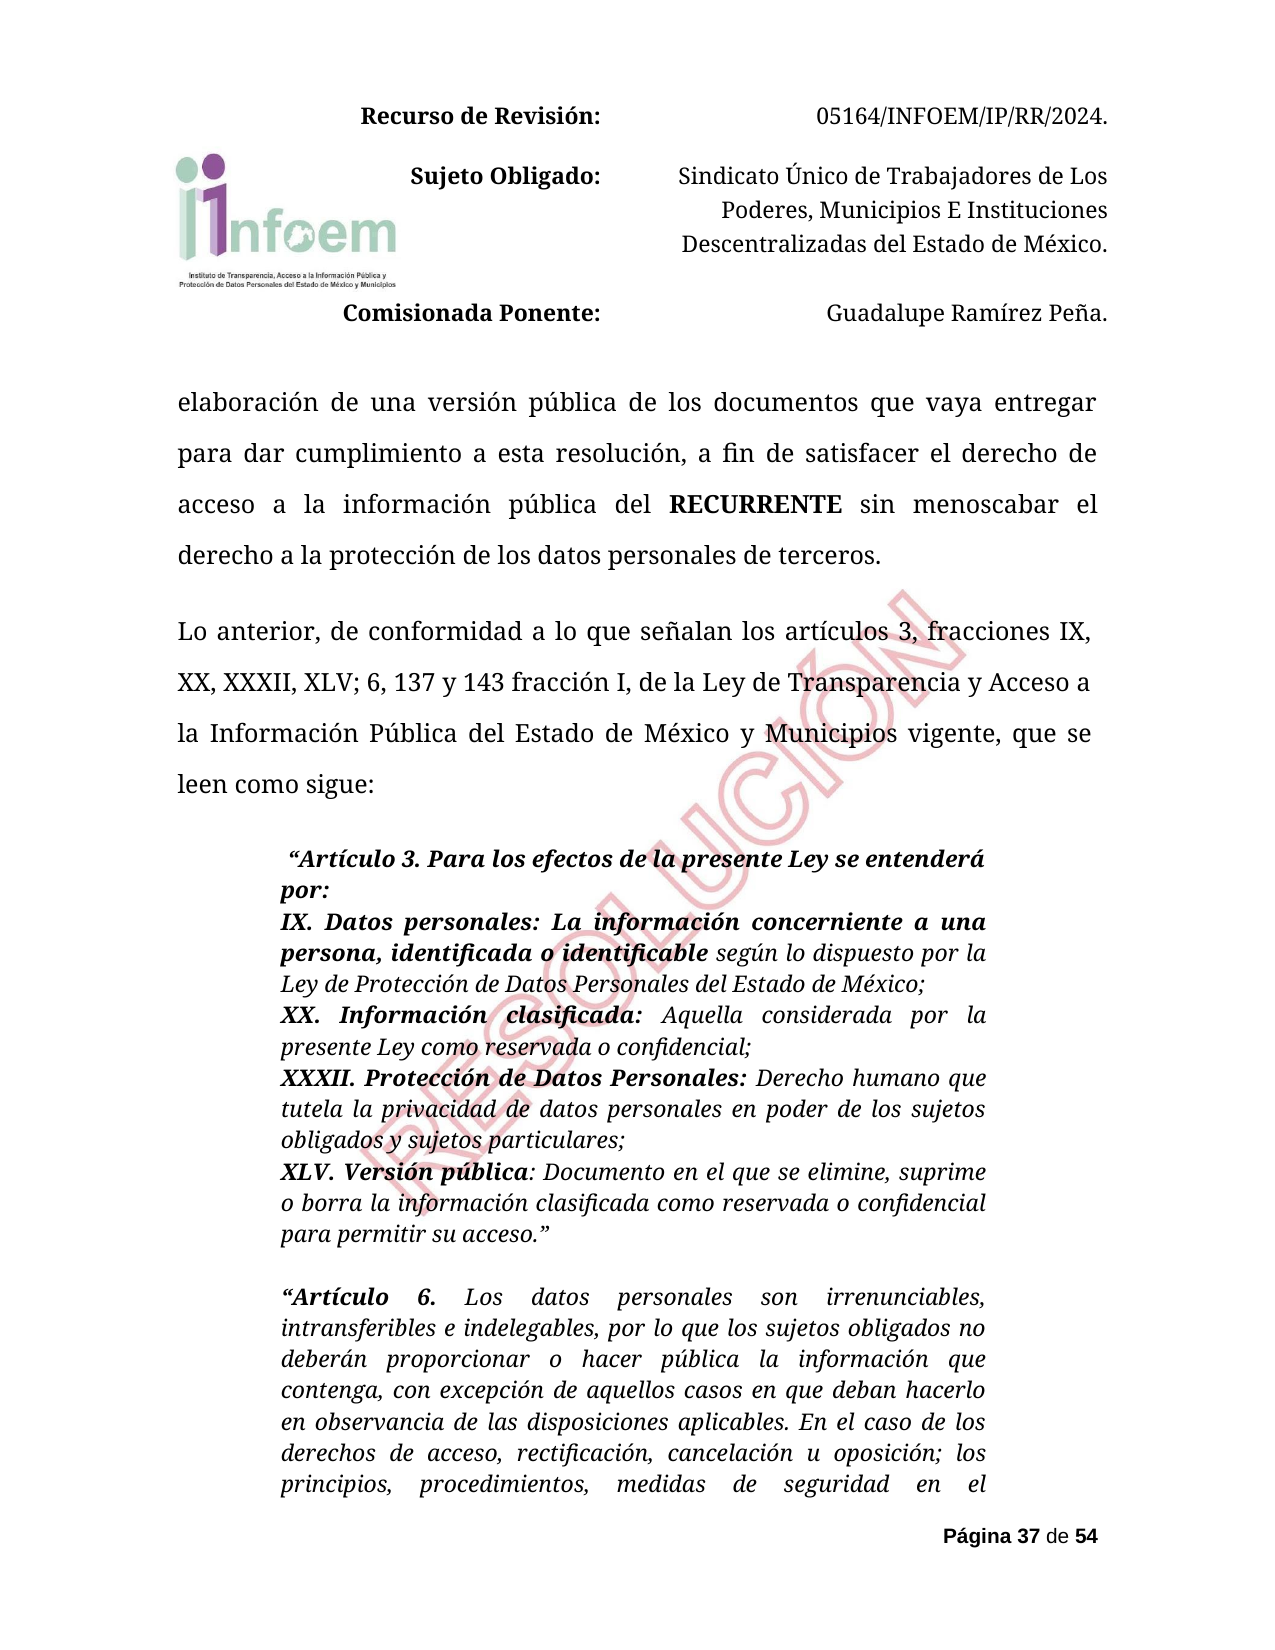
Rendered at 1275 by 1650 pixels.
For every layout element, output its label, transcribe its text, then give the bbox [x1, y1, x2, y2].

text IX. Datos personales: La información concerniente a una persona, identificada o identificable según lo dispuesto por la Ley de Protección de Datos Personales del Estado de México; [281, 906, 989, 999]
text XLV. Versión pública: Documento en el que se elimine, suprime o borra la información clasificada como reservada o confidencial para permitir su acceso.” [281, 1156, 989, 1249]
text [177, 385, 1098, 572]
text XXXII. Protección de Datos Personales: Derecho humano que tutela la privacidad de datos personales en poder de los sujetos obligados y sujetos particulares; [281, 1062, 989, 1156]
text Lo anterior, de conformidad a lo que señalan los artículos 3, fracciones IX, XX, XXXII, XLV; 6, 137 y 143 fracción I, de la Ley de Transparencia y Acceso a la Información Pública del Estado de México y Municipios vigente, que se leen como sigue: [177, 614, 1093, 801]
text “Artículo 3. Para los efectos de la presente Ley se entenderá por: [281, 843, 989, 906]
picture [66, 96, 1230, 1650]
text XX. Información clasificada: Aquella considerada por la presente Ley como reservada o confidencial; [281, 999, 989, 1062]
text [281, 1281, 989, 1499]
